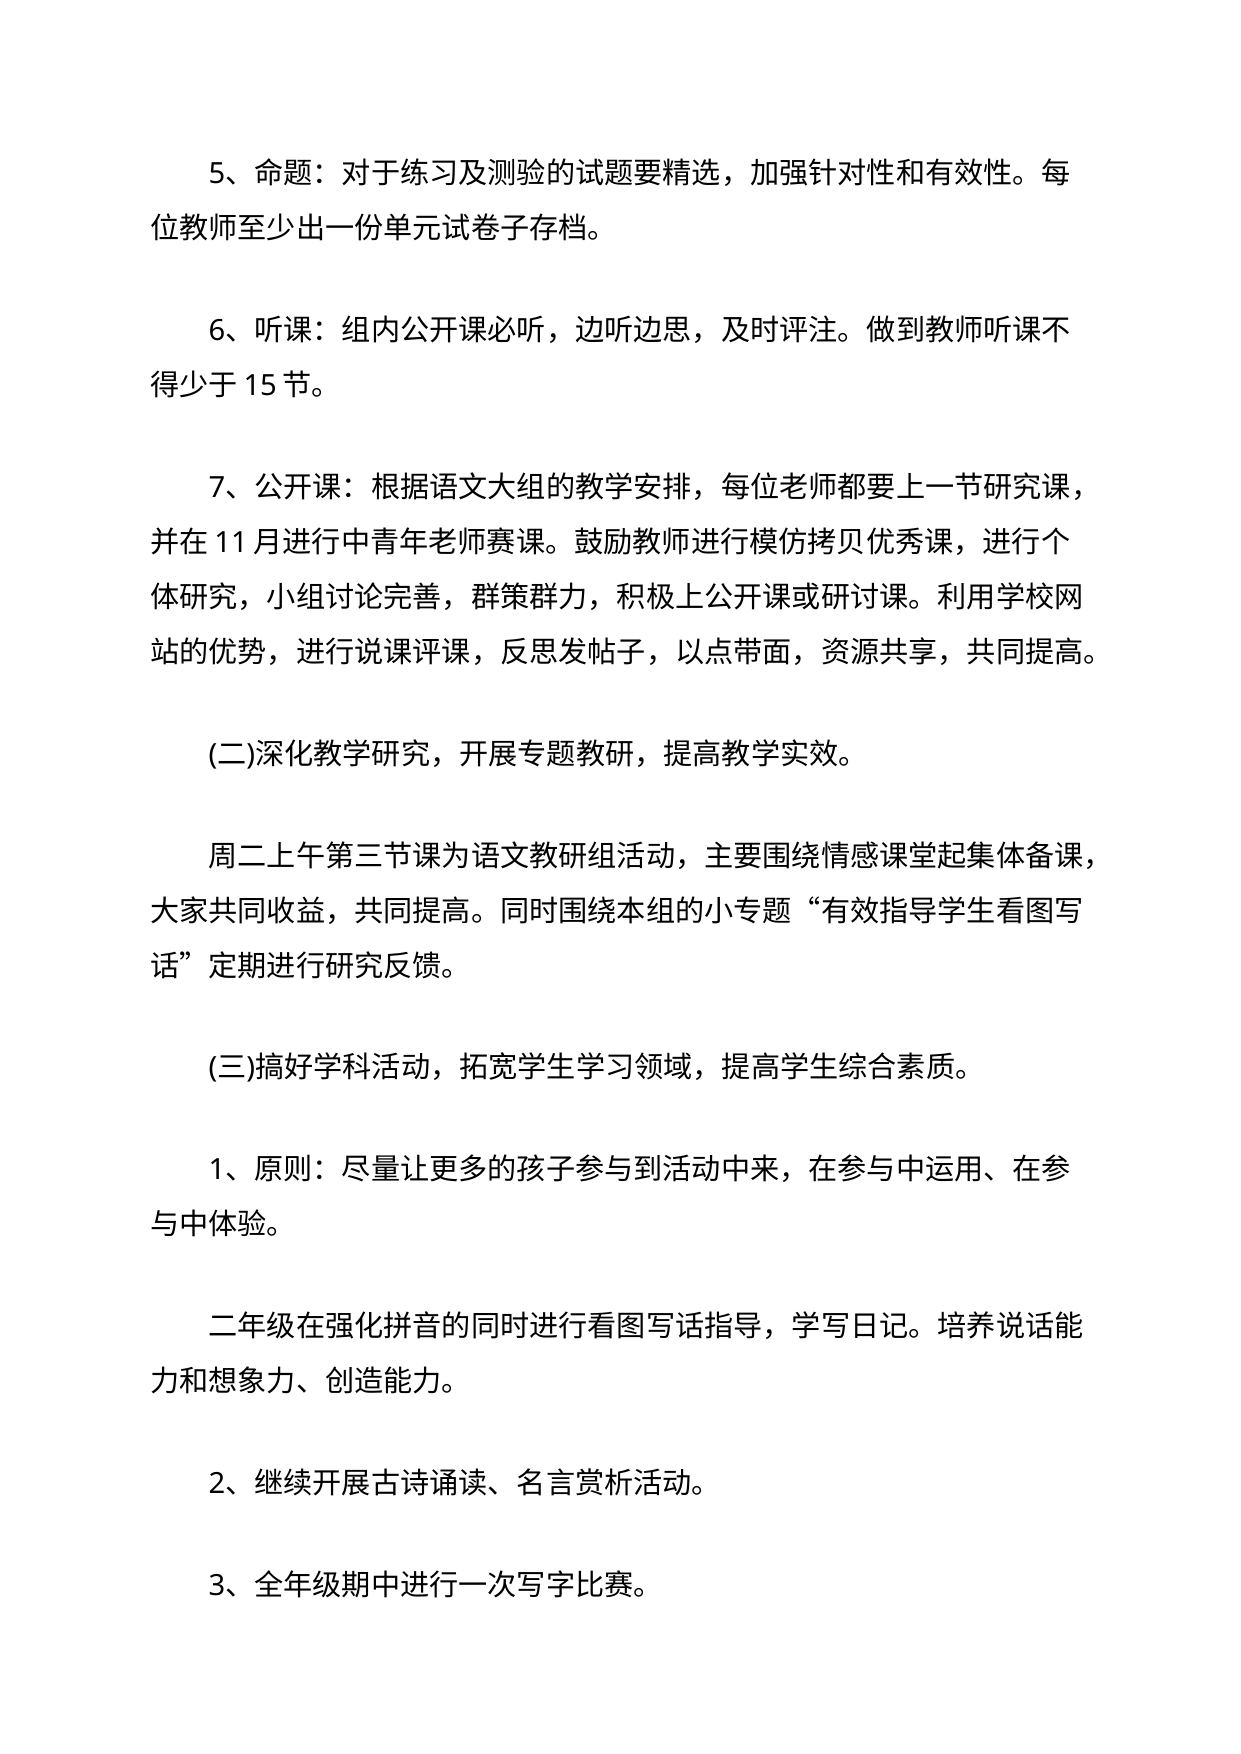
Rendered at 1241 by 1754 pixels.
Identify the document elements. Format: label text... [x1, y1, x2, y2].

text (三)搞好学科活动，拓宽学生学习领域，提高学生综合素质。 [150, 1044, 1090, 1086]
text 2、继续开展古诗诵读、名言赏析活动。 [150, 1459, 1090, 1502]
text 7、公开课：根据语文大组的教学安排，每位老师都要上一节研究课，并在11月进行中青年老师赛课。鼓励教师进行模仿拷贝优秀课，进行个体研究，小组讨论完善，群策群力，积极上公开课或研讨课。利用学校网站的优势，进行说课评课，反思发帖子，以点带面，资源共享，共同提高。 [150, 464, 1090, 671]
text 5、命题：对于练习及测验的试题要精选，加强针对性和有效性。每位教师至少出一份单元试卷子存档。 [150, 150, 1090, 247]
text 1、原则：尽量让更多的孩子参与到活动中来，在参与中运用、在参与中体验。 [150, 1146, 1090, 1243]
text (二)深化教学研究，开展专题教研，提高教学实效。 [150, 730, 1090, 773]
text 6、听课：组内公开课必听，边听边思，及时评注。做到教师听课不得少于15节。 [150, 307, 1090, 404]
text 周二上午第三节课为语文教研组活动，主要围绕情感课堂起集体备课，大家共同收益，共同提高。同时围绕本组的小专题“有效指导学生看图写话”定期进行研究反馈。 [150, 832, 1090, 984]
text 3、全年级期中进行一次写字比赛。 [150, 1561, 1090, 1604]
text 二年级在强化拼音的同时进行看图写话指导，学写日记。培养说话能力和想象力、创造能力。 [150, 1303, 1090, 1400]
